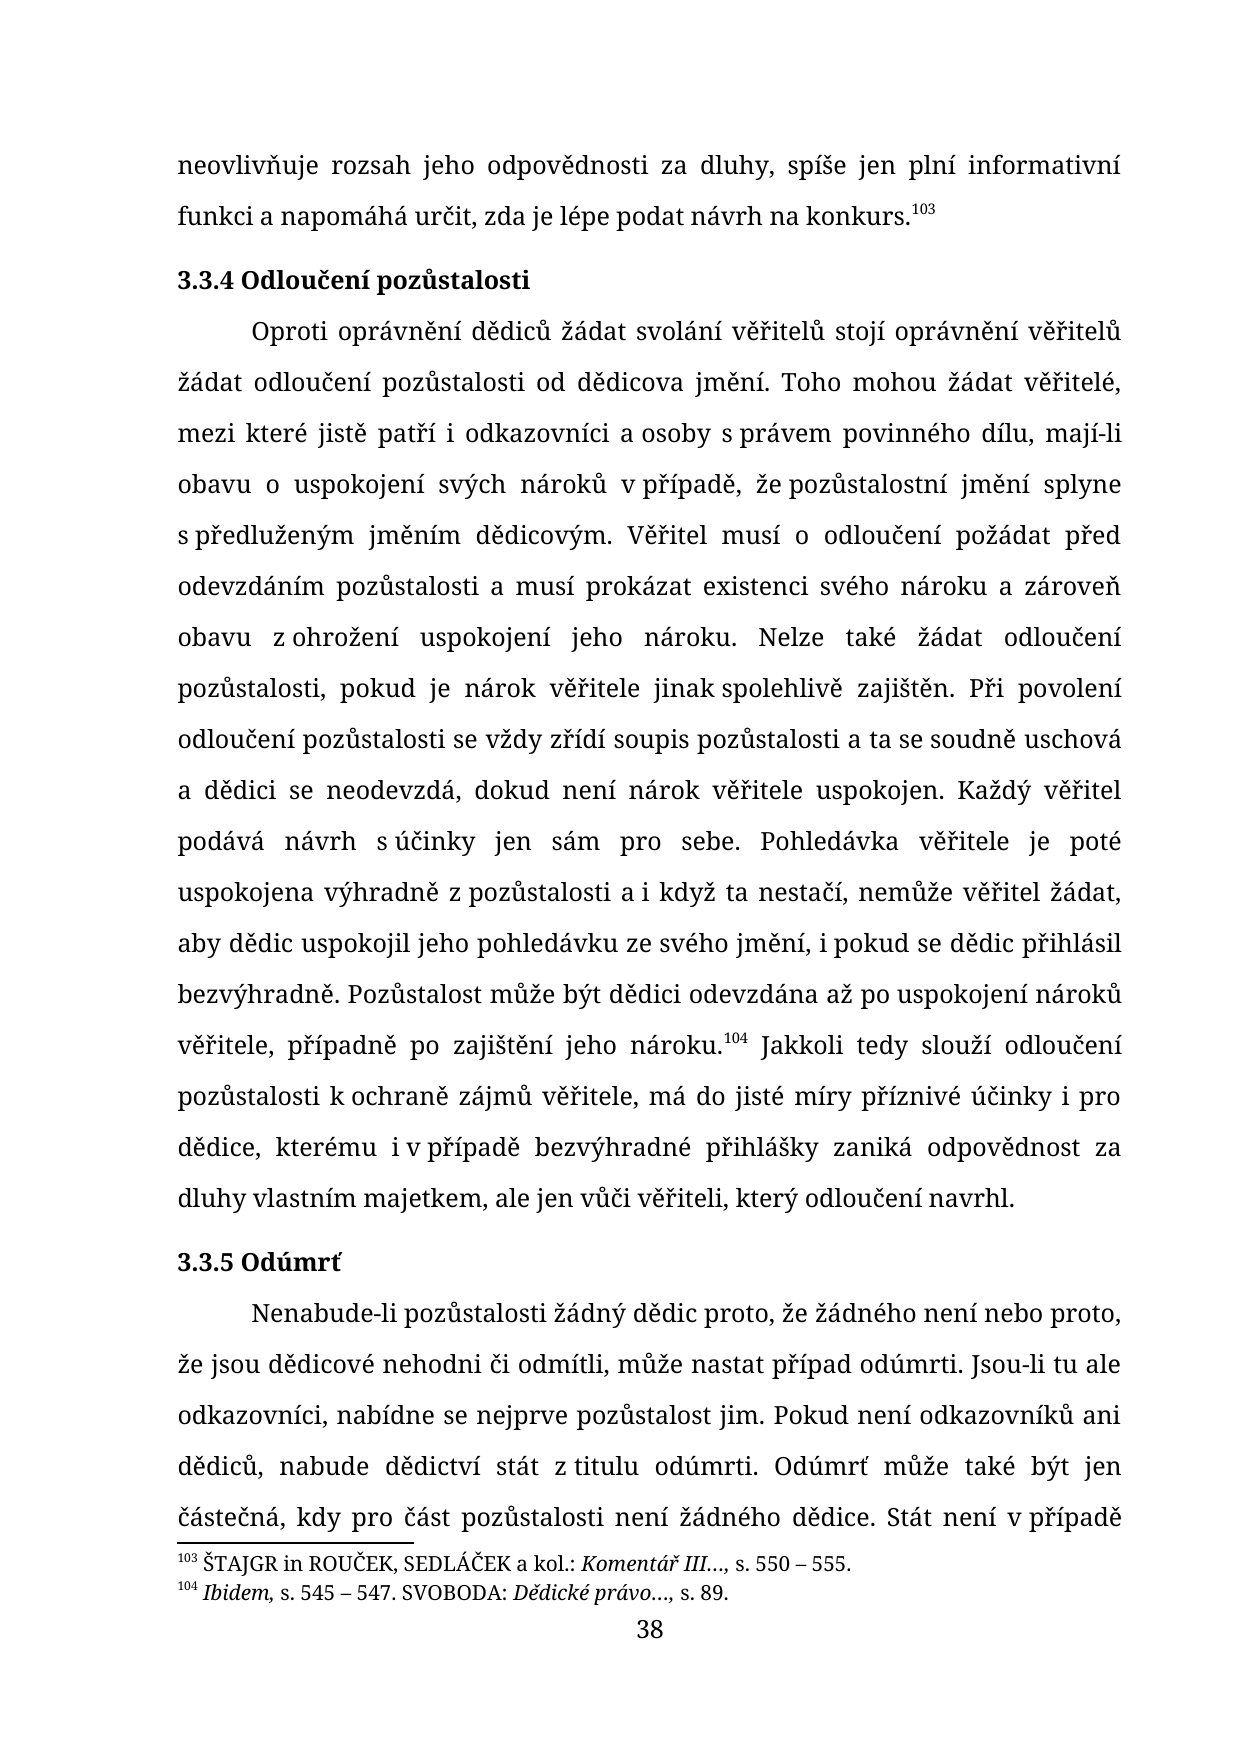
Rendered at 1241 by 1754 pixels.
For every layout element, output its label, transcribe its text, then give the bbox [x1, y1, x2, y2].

subtitle 3.3.5 Odúmrť [177, 1244, 1122, 1279]
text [177, 148, 1122, 233]
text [177, 1296, 1122, 1534]
subtitle 3.3.4 Odloučení pozůstalosti [177, 262, 1122, 296]
text Oproti oprávnění dědiců žádat svolání věřitelů stojí oprávnění věřitelů žádat odloučení pozůstalosti od dědicova jmění. Toho mohou žádat věřitelé, mezi které jistě patří i odkazovníci a osoby s právem povinného dílu, mají-li obavu o uspokojení svých nároků v případě, že pozůstalostní jmění splyne s předluženým jměním dědicovým. Věřitel musí o odloučení požádat před odevzdáním pozůstalosti a musí prokázat existenci svého nároku a zároveň obavu z ohrožení uspokojení jeho nároku. Nelze také žádat odloučení pozůstalosti, pokud je nárok věřitele jinak spolehlivě zajištěn. Při povolení odloučení pozůstalosti se vždy zřídí soupis pozůstalosti a ta se soudně uschová a dědici se neodevzdá, dokud není nárok věřitele uspokojen. Každý věřitel podává návrh s účinky jen sám pro sebe. Pohledávka věřitele je poté uspokojena výhradně z pozůstalosti a i když ta nestačí, nemůže věřitel žádat, aby dědic uspokojil jeho pohledávku ze svého jmění, i pokud se dědic přihlásil bezvýhradně. Pozůstalost může být dědici odevzdána až po uspokojení nároků věřitele, případně po zajištění jeho nároku. Jakkoli tedy slouží odloučení pozůstalosti k ochraně zájmů věřitele, má do jisté míry příznivé účinky i pro dědice, kterému i v případě bezvýhradné přihlášky zaniká odpovědnost za dluhy vlastním majetkem, ale jen vůči věřiteli, který odloučení navrhl. [177, 313, 1122, 1215]
